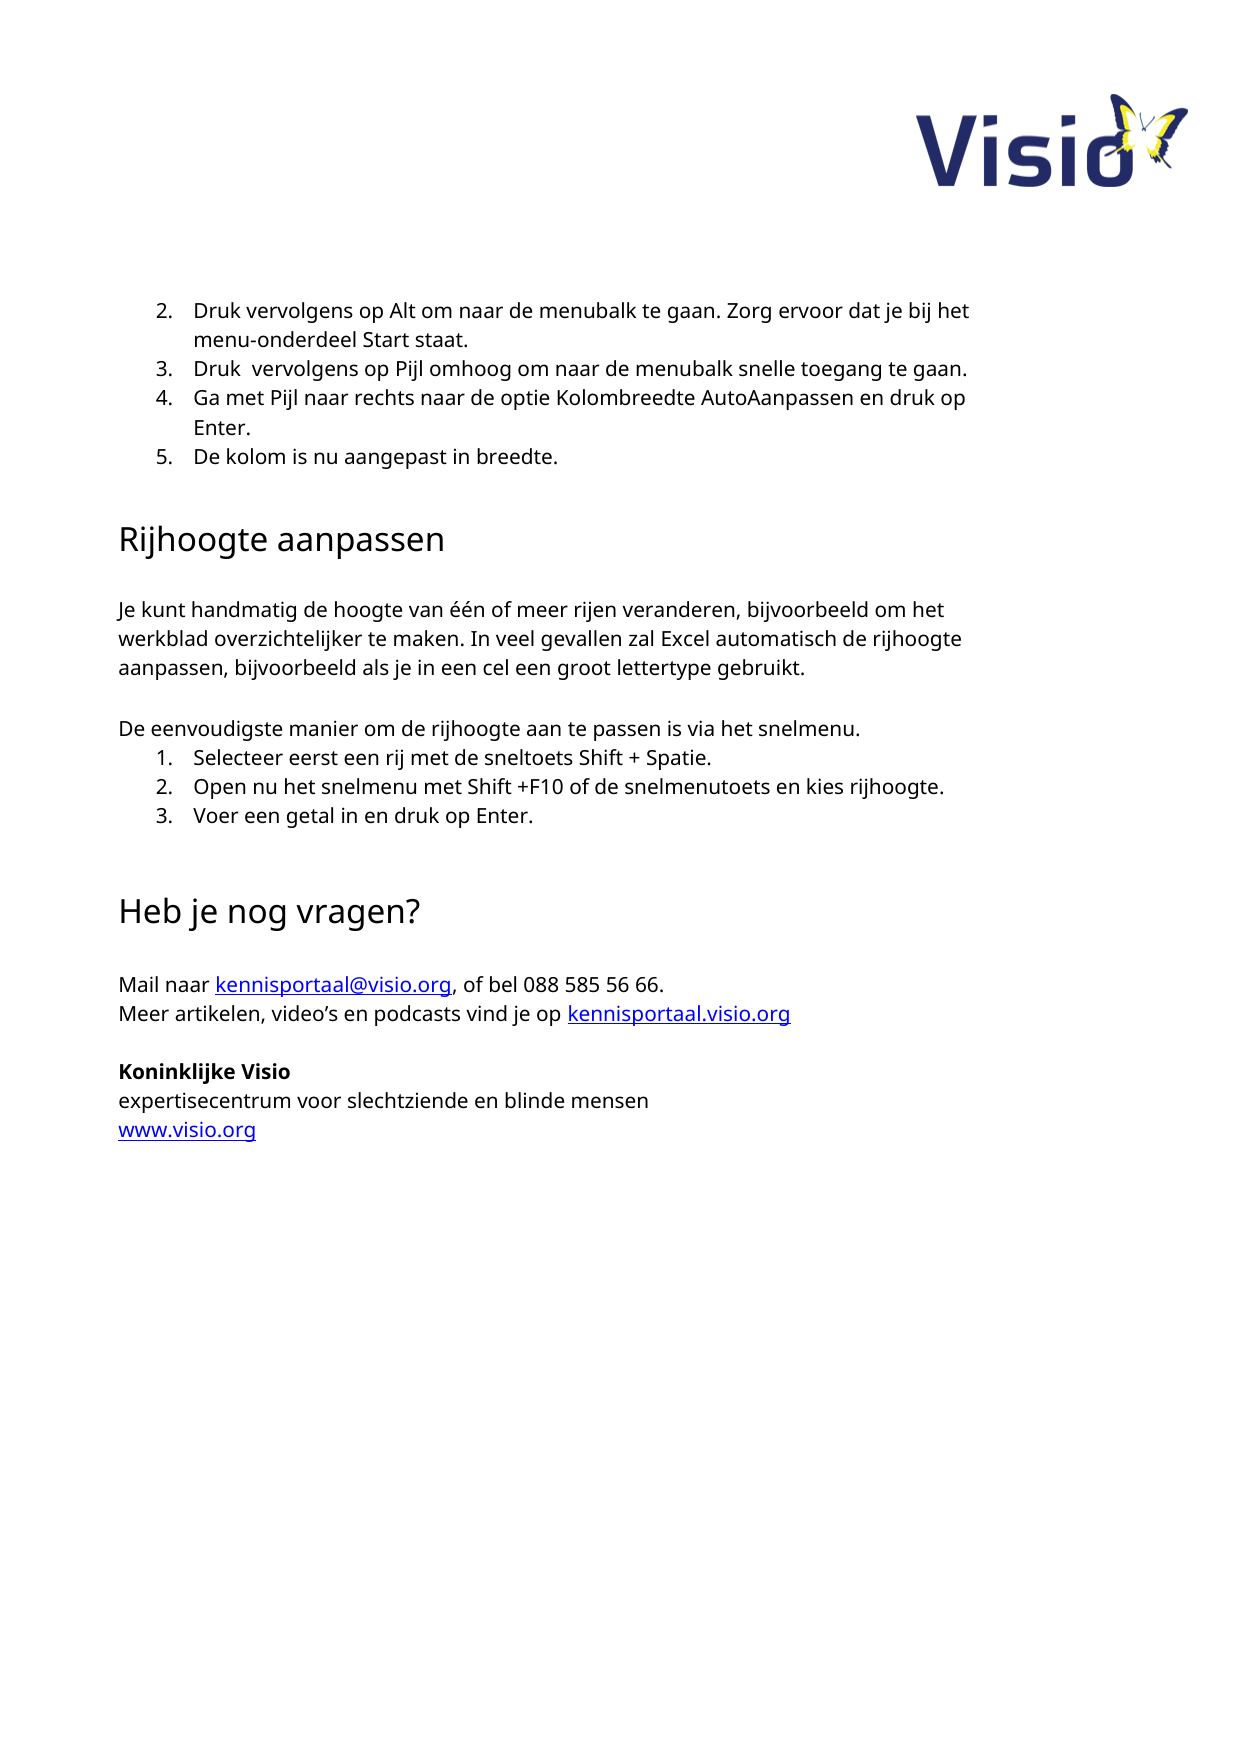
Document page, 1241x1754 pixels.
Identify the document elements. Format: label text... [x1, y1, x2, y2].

list Druk vervolgens op Pijl omhoog om naar de menubalk snelle toegang te gaan. [156, 354, 1016, 383]
list De kolom is nu aangepast in breedte. [156, 441, 1016, 470]
list Druk vervolgens op Alt om naar de menubalk te gaan. Zorg ervoor dat je bij het menu-onderdeel Start staat. [156, 295, 1016, 354]
list Voer een getal in en druk op Enter. [156, 801, 1016, 830]
text Meer artikelen, video’s en podcasts vind je op kennisportaal.visio.org [118, 998, 1016, 1027]
list Open nu het snelmenu met Shift +F10 of de snelmenutoets en kies rijhoogte. [156, 772, 1016, 801]
list Selecteer eerst een rij met de sneltoets Shift + Spatie. [156, 742, 1016, 772]
text www.visio.org [118, 1115, 1016, 1144]
text Mail naar kennisportaal@visio.org, of bel 088 585 56 66. [118, 967, 1016, 998]
list Ga met Pijl naar rechts naar de optie Kolombreedte AutoAanpassen en druk op Enter. [156, 383, 1016, 441]
text Koninklijke Visio [118, 1057, 1016, 1086]
picture [904, 89, 1199, 190]
text De eenvoudigste manier om de rijhoogte aan te passen is via het snelmenu. [118, 711, 1016, 742]
subtitle Rijhoogte aanpassen [118, 516, 1016, 561]
subtitle Heb je nog vragen? [118, 888, 1016, 934]
text expertisecentrum voor slechtziende en blinde mensen [118, 1086, 1016, 1115]
text Je kunt handmatig de hoogte van één of meer rijen veranderen, bijvoorbeeld om het werkblad overzichtelijker te maken. In veel gevallen zal Excel automatisch de rijhoogte aanpassen, bijvoorbeeld als je in een cel een groot lettertype gebruikt. [118, 594, 1016, 682]
